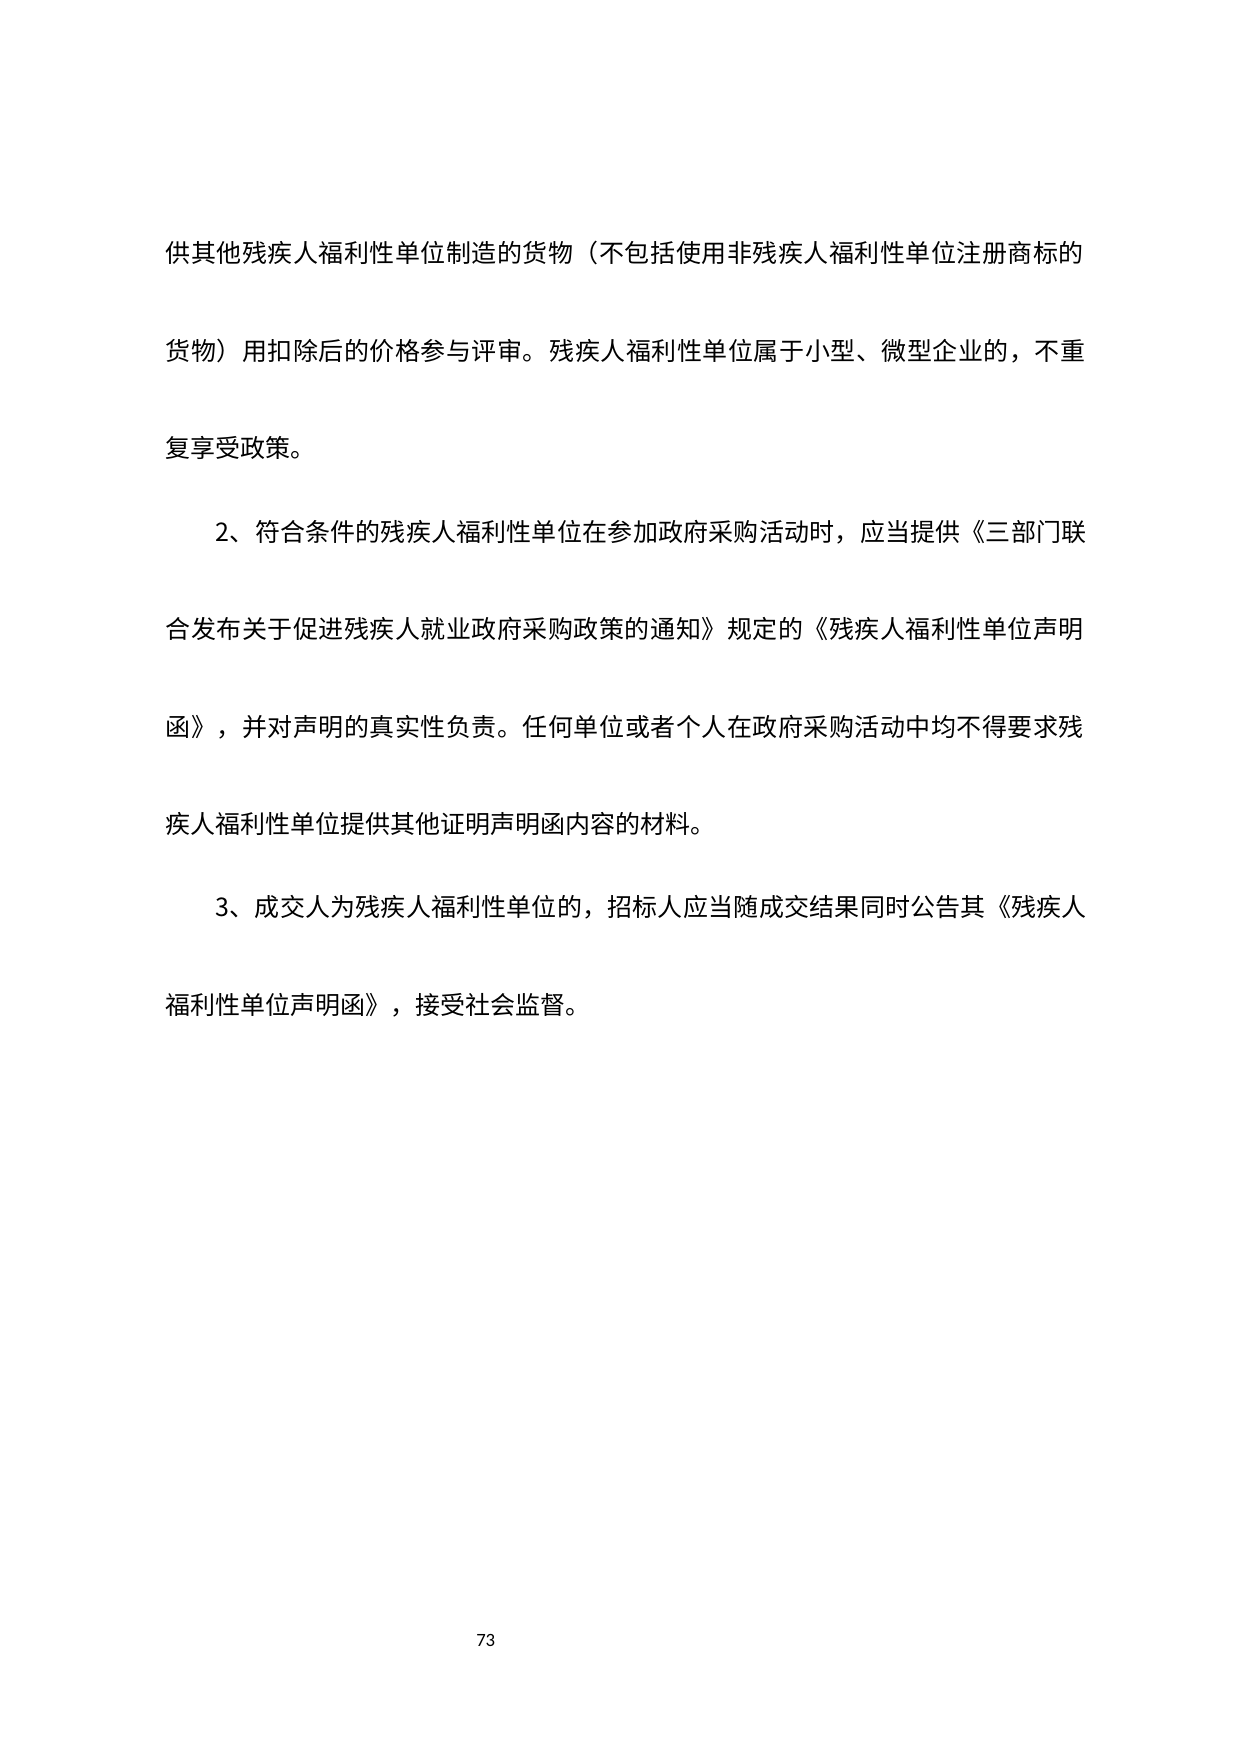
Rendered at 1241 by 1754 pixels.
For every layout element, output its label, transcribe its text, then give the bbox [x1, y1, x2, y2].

text 2、符合条件的残疾人福利性单位在参加政府采购活动时，应当提供《三部门联合发布关于促进残疾人就业政府采购政策的通知》规定的《残疾人福利性单位声明函》，并对声明的真实性负责。任何单位或者个人在政府采购活动中均不得要求残疾人福利性单位提供其他证明声明函内容的材料。 [165, 498, 1087, 855]
text 3、成交人为残疾人福利性单位的，招标人应当随成交结果同时公告其《残疾人福利性单位声明函》，接受社会监督。 [165, 873, 1087, 1036]
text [165, 219, 1087, 479]
